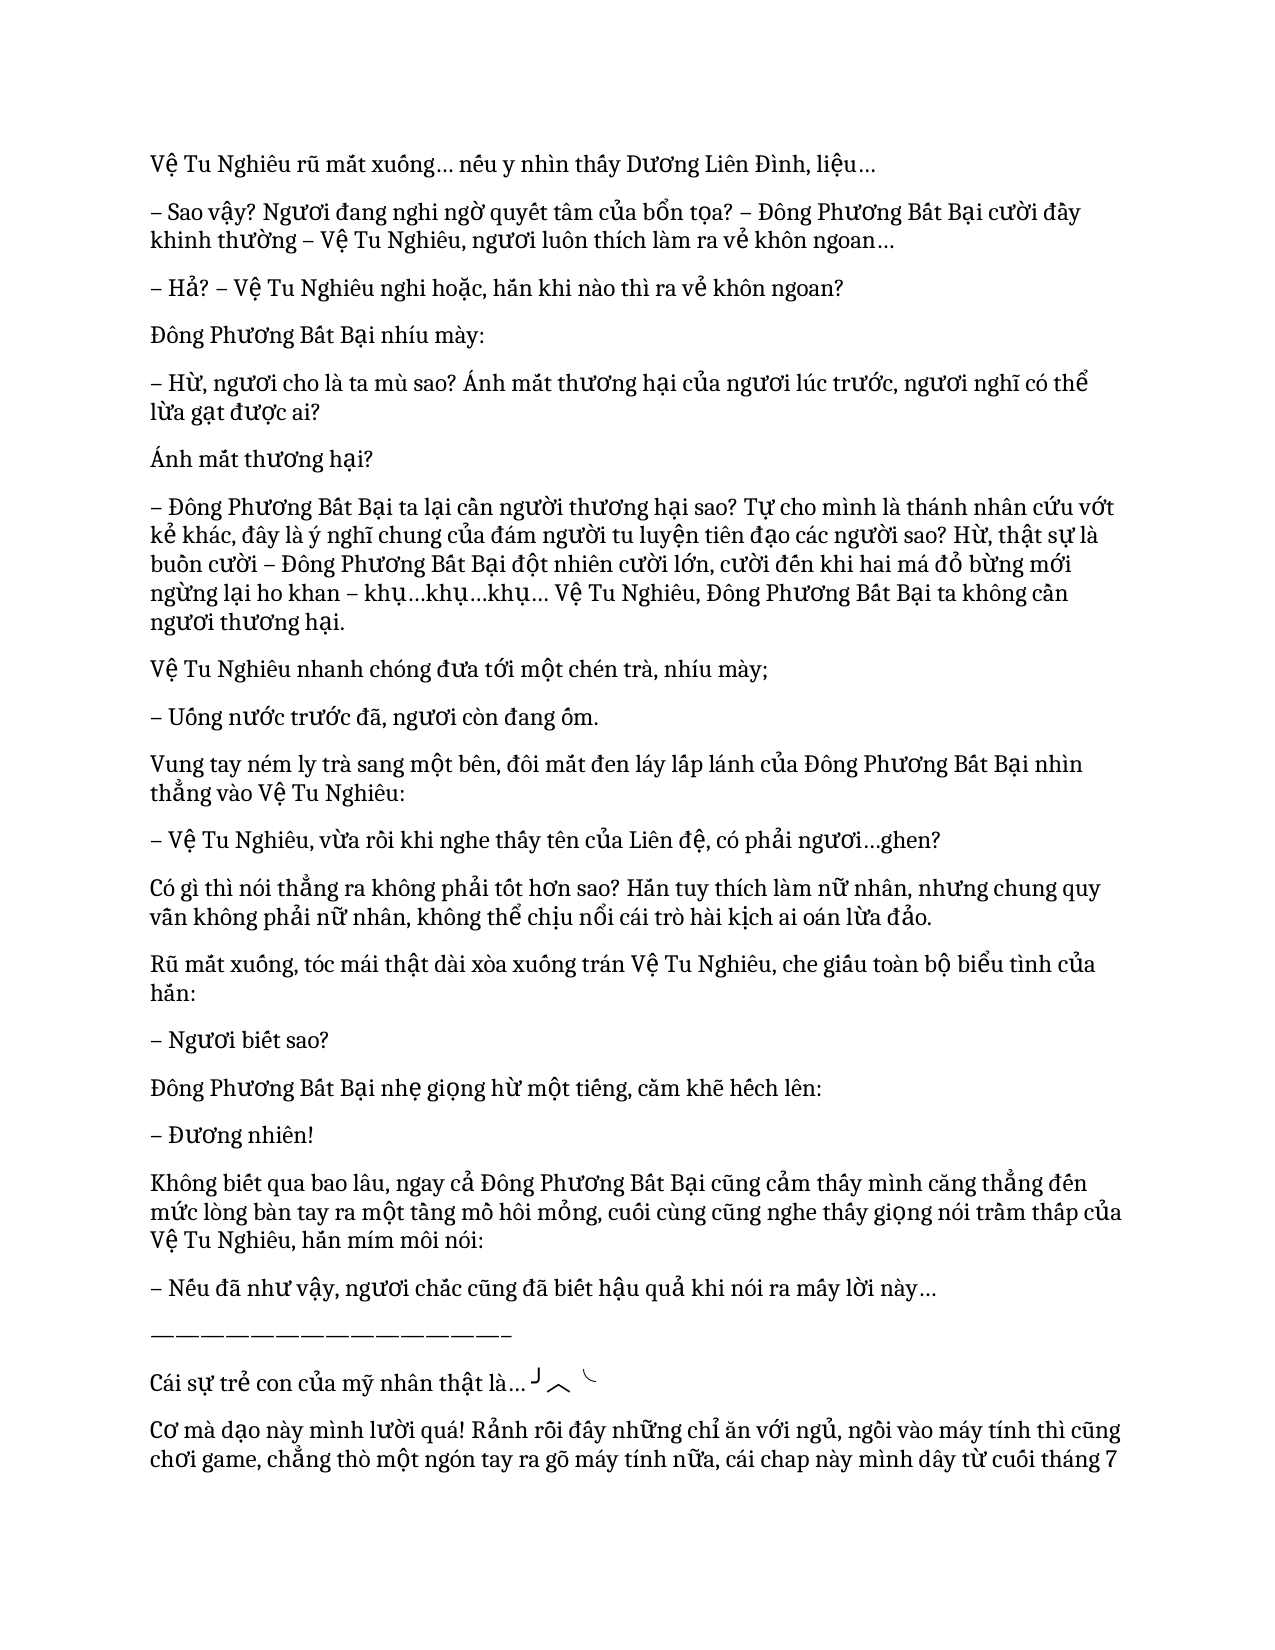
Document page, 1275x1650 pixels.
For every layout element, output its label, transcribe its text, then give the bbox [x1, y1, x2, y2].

text – Vệ Tu Nghiêu, vừa rồi khi nghe thấy tên của Liên đệ, có phải ngươi…ghen? [150, 826, 1125, 855]
text – Đương nhiên! [150, 1121, 1125, 1150]
text – Uống nước trước đã, ngươi còn đang ốm. [150, 702, 1125, 731]
text – Hả? – Vệ Tu Nghiêu nghi hoặc, hắn khi nào thì ra vẻ khôn ngoan? [150, 274, 1125, 302]
text Không biết qua bao lâu, ngay cả Đông Phương Bất Bại cũng cảm thấy mình căng thẳng đến mức lòng bàn tay ra một tầng mồ hôi mỏng, cuối cùng cũng nghe thấy giọng nói trầm thấp của Vệ Tu Nghiêu, hắn mím môi nói: [150, 1169, 1125, 1255]
text Đông Phương Bất Bại nhẹ giọng hừ một tiếng, cằm khẽ hếch lên: [150, 1074, 1125, 1102]
text Ánh mắt thương hại? [150, 445, 1125, 474]
text – Nếu đã như vậy, ngươi chắc cũng đã biết hậu quả khi nói ra mấy lời này… [150, 1274, 1125, 1302]
text Đông Phương Bất Bại nhíu mày: [150, 321, 1125, 350]
text – Sao vậy? Ngươi đang nghi ngờ quyết tâm của bổn tọa? – Đông Phương Bất Bại cười đầy khinh thường – Vệ Tu Nghiêu, ngươi luôn thích làm ra vẻ khôn ngoan… [150, 197, 1125, 255]
text – Đông Phương Bất Bại ta lại cần người thương hại sao? Tự cho mình là thánh nhân cứu vớt kẻ khác, đây là ý nghĩ chung của đám người tu luyện tiên đạo các người sao? Hừ, thật sự là buồn cười – Đông Phương Bất Bại đột nhiên cười lớn, cười đến khi hai má đỏ bừng mới ngừng lại ho khan – khụ…khụ…khụ… Vệ Tu Nghiêu, Đông Phương Bất Bại ta không cần ngươi thương hại. [150, 492, 1125, 636]
text – Hừ, ngươi cho là ta mù sao? Ánh mắt thương hại của ngươi lúc trước, ngươi nghĩ có thể lừa gạt được ai? [150, 369, 1125, 426]
text Rũ mắt xuống, tóc mái thật dài xòa xuống trán Vệ Tu Nghiêu, che giấu toàn bộ biểu tình của hắn: [150, 950, 1125, 1007]
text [150, 1416, 1125, 1474]
text Vệ Tu Nghiêu nhanh chóng đưa tới một chén trà, nhíu mày; [150, 655, 1125, 684]
text Có gì thì nói thẳng ra không phải tốt hơn sao? Hắn tuy thích làm nữ nhân, nhưng chung quy vẫn không phải nữ nhân, không thể chịu nổi cái trò hài kịch ai oán lừa đảo. [150, 874, 1125, 931]
text – Ngươi biết sao? [150, 1026, 1125, 1055]
text Vung tay ném ly trà sang một bên, đôi mắt đen láy lấp lánh của Đông Phương Bất Bại nhìn thẳng vào Vệ Tu Nghiêu: [150, 750, 1125, 807]
text Cái sự trẻ con của mỹ nhân thật là… ╯︿╰ [150, 1369, 1125, 1397]
text ——————————————– [150, 1321, 1125, 1350]
text Vệ Tu Nghiêu rũ mắt xuống… nếu y nhìn thấy Dương Liên Đình, liệu… [150, 150, 1125, 179]
